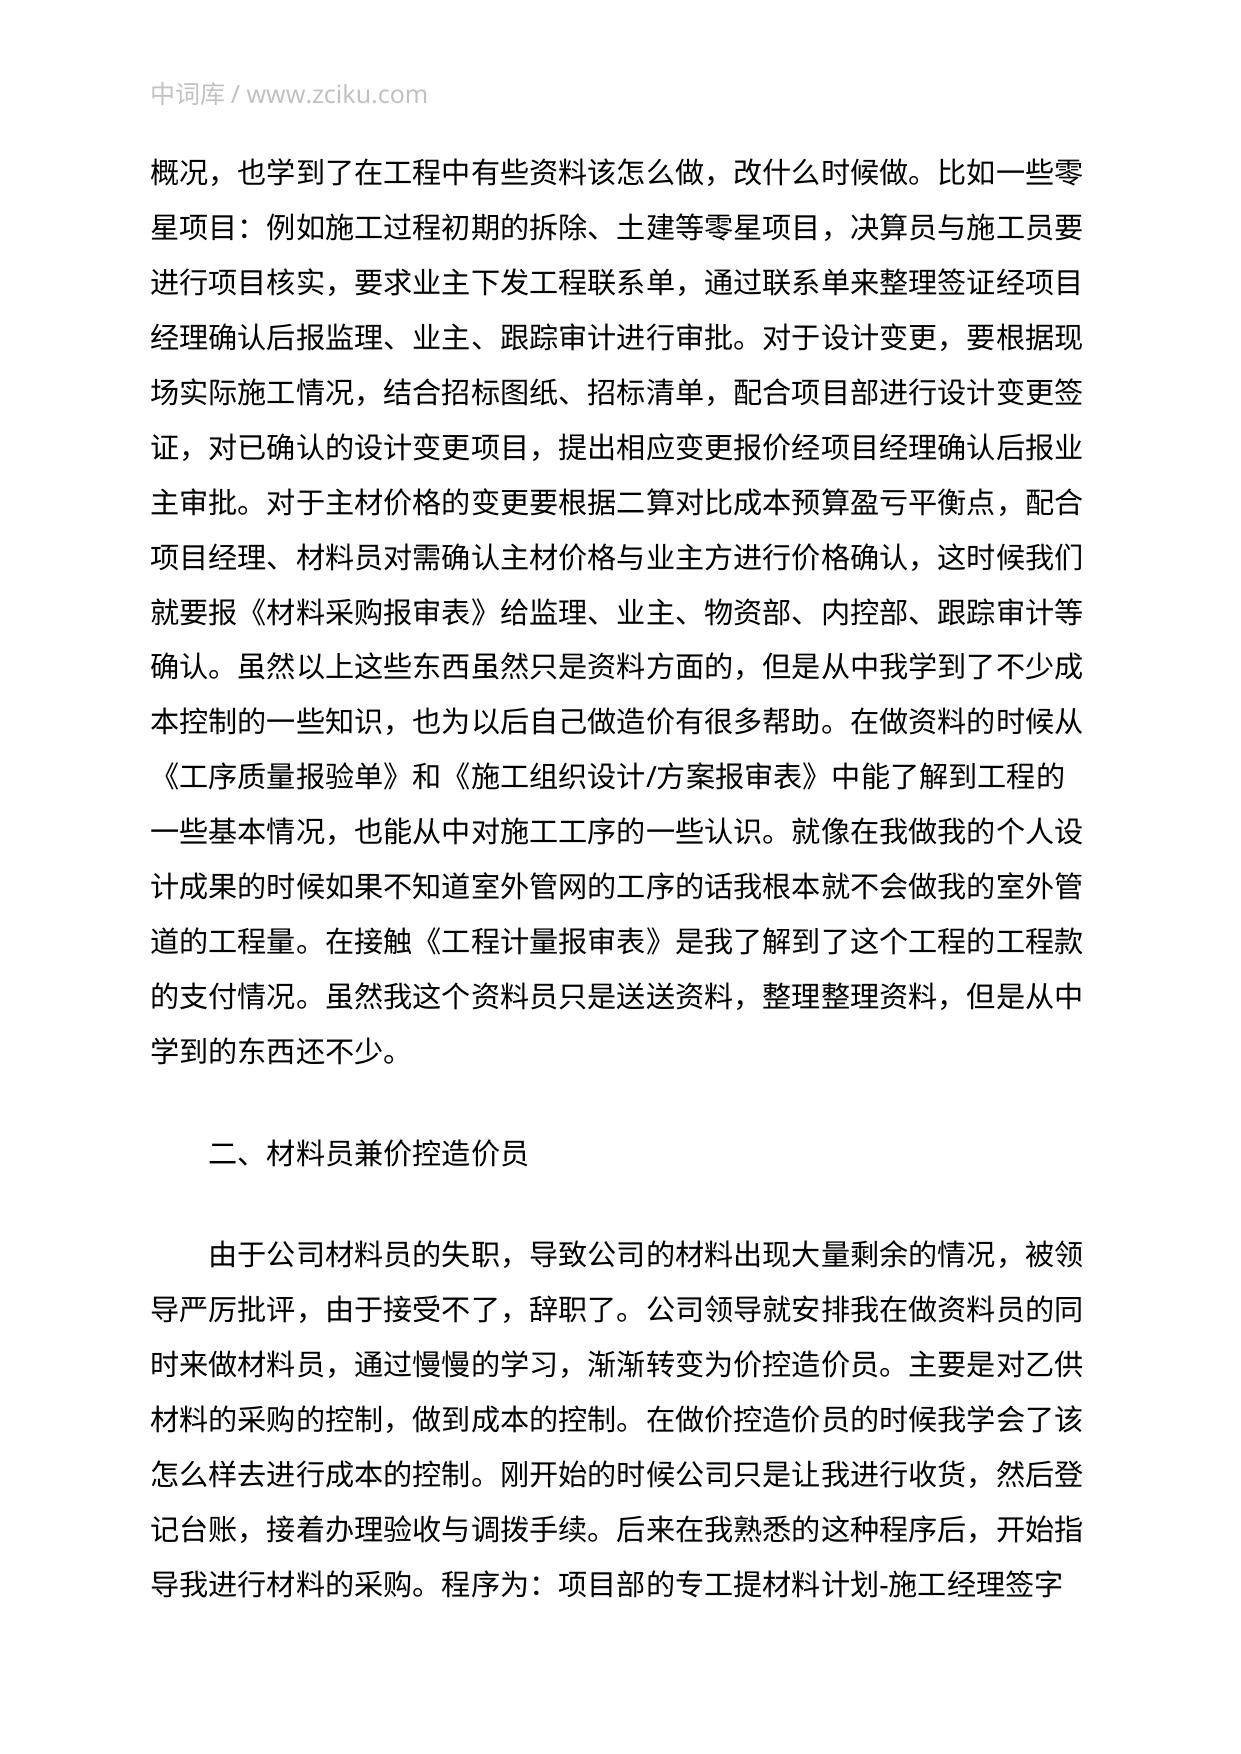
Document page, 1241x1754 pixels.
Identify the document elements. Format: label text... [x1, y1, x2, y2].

text 二、材料员兼价控造价员 [150, 1130, 1090, 1172]
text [150, 1232, 1090, 1604]
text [150, 150, 1090, 1071]
